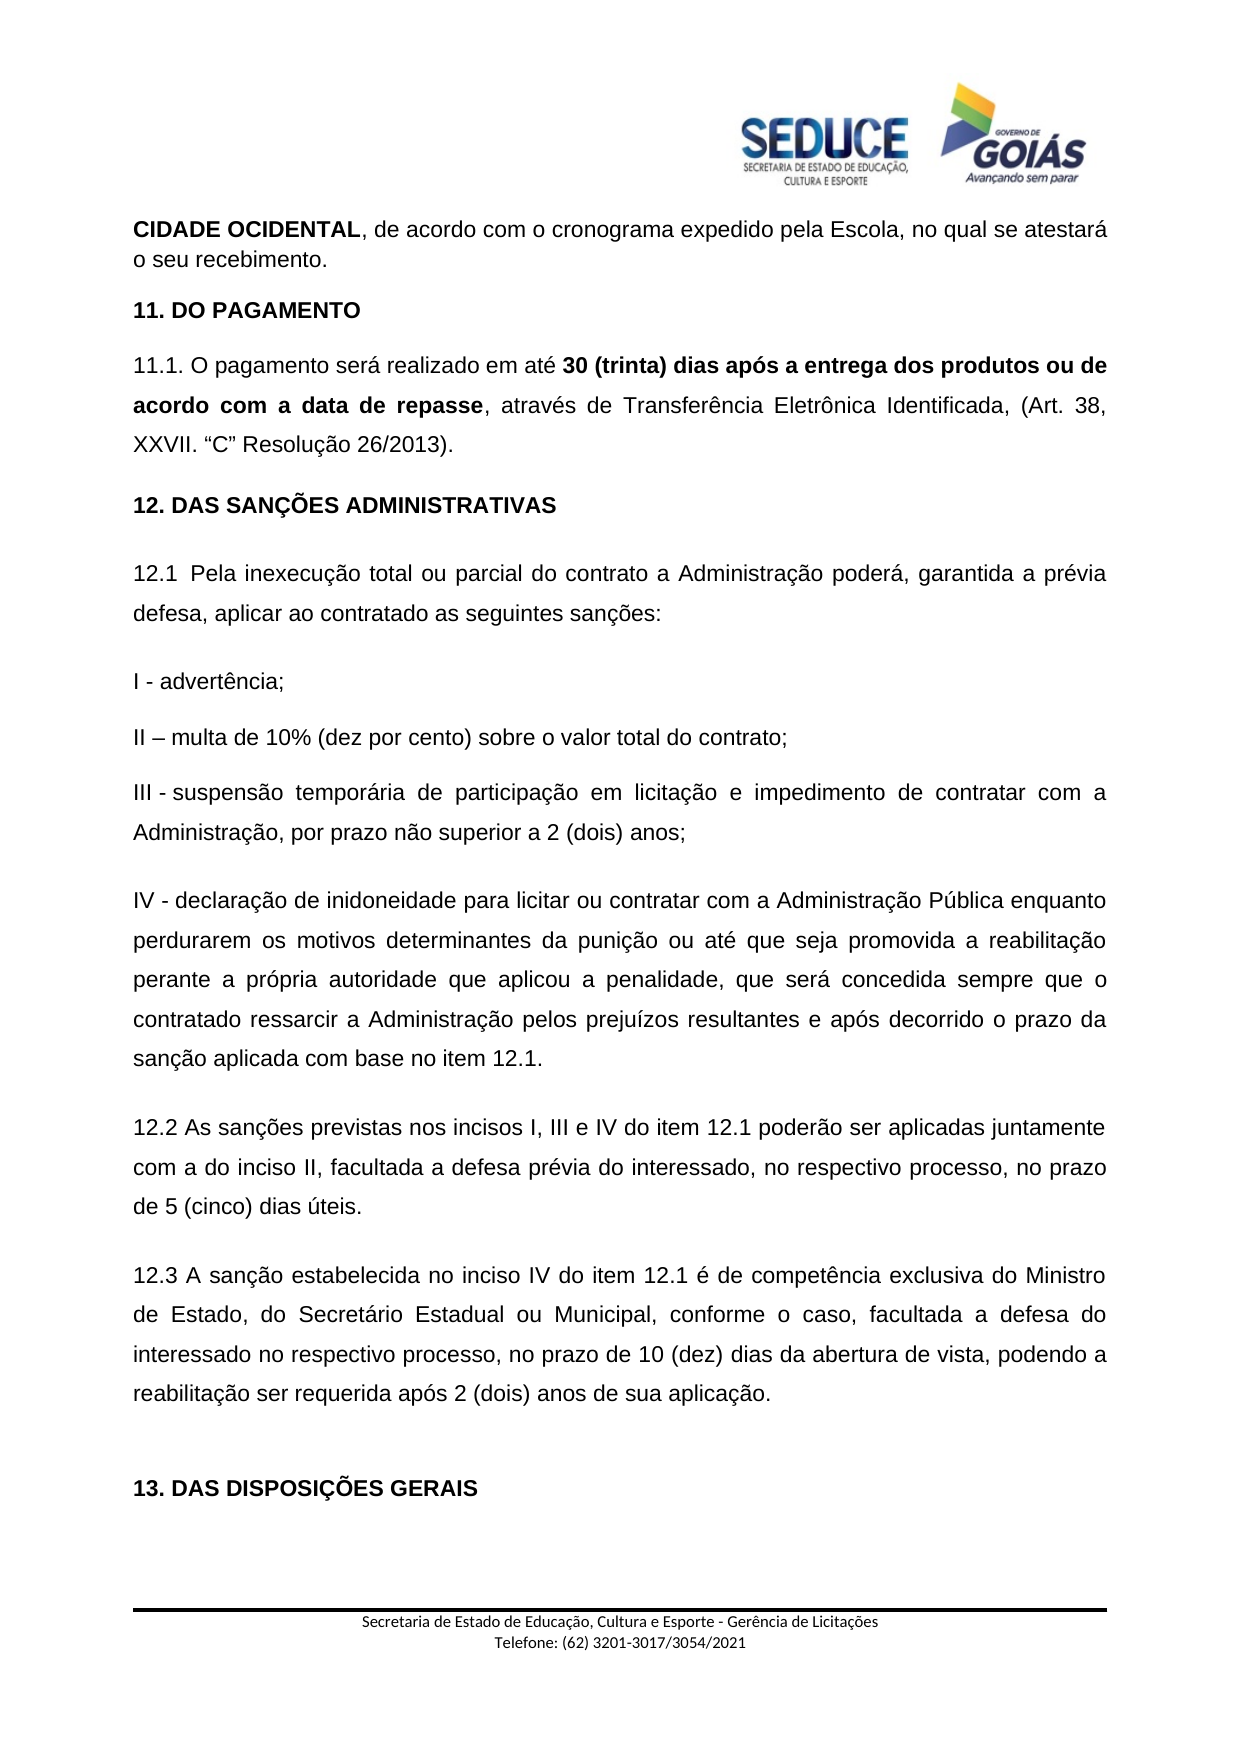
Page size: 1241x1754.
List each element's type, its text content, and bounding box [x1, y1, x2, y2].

text IV - declaração de inidoneidade para licitar ou contratar com a Administração Pública enquanto perdurarem os motivos determinantes da punição ou até que seja promovida a reabilitação perante a própria autoridade que aplicou a penalidade, que será concedida sempre que o contratado ressarcir a Administração pelos prejuízos resultantes e após decorrido o prazo da sanção aplicada com base no item 12.1. [133, 887, 1107, 1072]
text I - advertência; [133, 668, 1107, 695]
text 13. DAS DISPOSIÇÕES GERAIS [133, 1475, 1107, 1501]
text 12. DAS SANÇÕES ADMINISTRATIVAS [133, 492, 1107, 518]
text 12.2 As sanções previstas nos incisos I, III e IV do item 12.1 poderão ser aplicadas juntamente com a do inciso II, facultada a defesa prévia do interessado, no respectivo processo, no prazo de 5 (cinco) dias úteis. [133, 1114, 1107, 1219]
text III - suspensão temporária de participação em licitação e impedimento de contratar com a Administração, por prazo não superior a 2 (dois) anos; [133, 779, 1107, 845]
text 11. DO PAGAMENTO [133, 297, 1107, 323]
text 12.3 A sanção estabelecida no inciso IV do item 12.1 é de competência exclusiva do Ministro de Estado, do Secretário Estadual ou Municipal, conforme o caso, facultada a defesa do interessado no respectivo processo, no prazo de 10 (dez) dias da abertura de vista, podendo a reabilitação ser requerida após 2 (dois) anos de sua aplicação. [133, 1262, 1107, 1406]
text II – multa de 10% (dez por cento) sobre o valor total do contrato; [133, 724, 1107, 750]
picture [726, 73, 1108, 216]
text 11.1. O pagamento será realizado em até 30 (trinta) dias após a entrega dos produtos ou de acordo com a data de repasse, através de Transferência Eletrônica Identificada, (Art. 38, XXVII. “C” Resolução 26/2013). [133, 352, 1107, 458]
text 12.1 Pela inexecução total ou parcial do contrato a Administração poderá, garantida a prévia defesa, aplicar ao contratado as seguintes sanções: [133, 560, 1107, 626]
